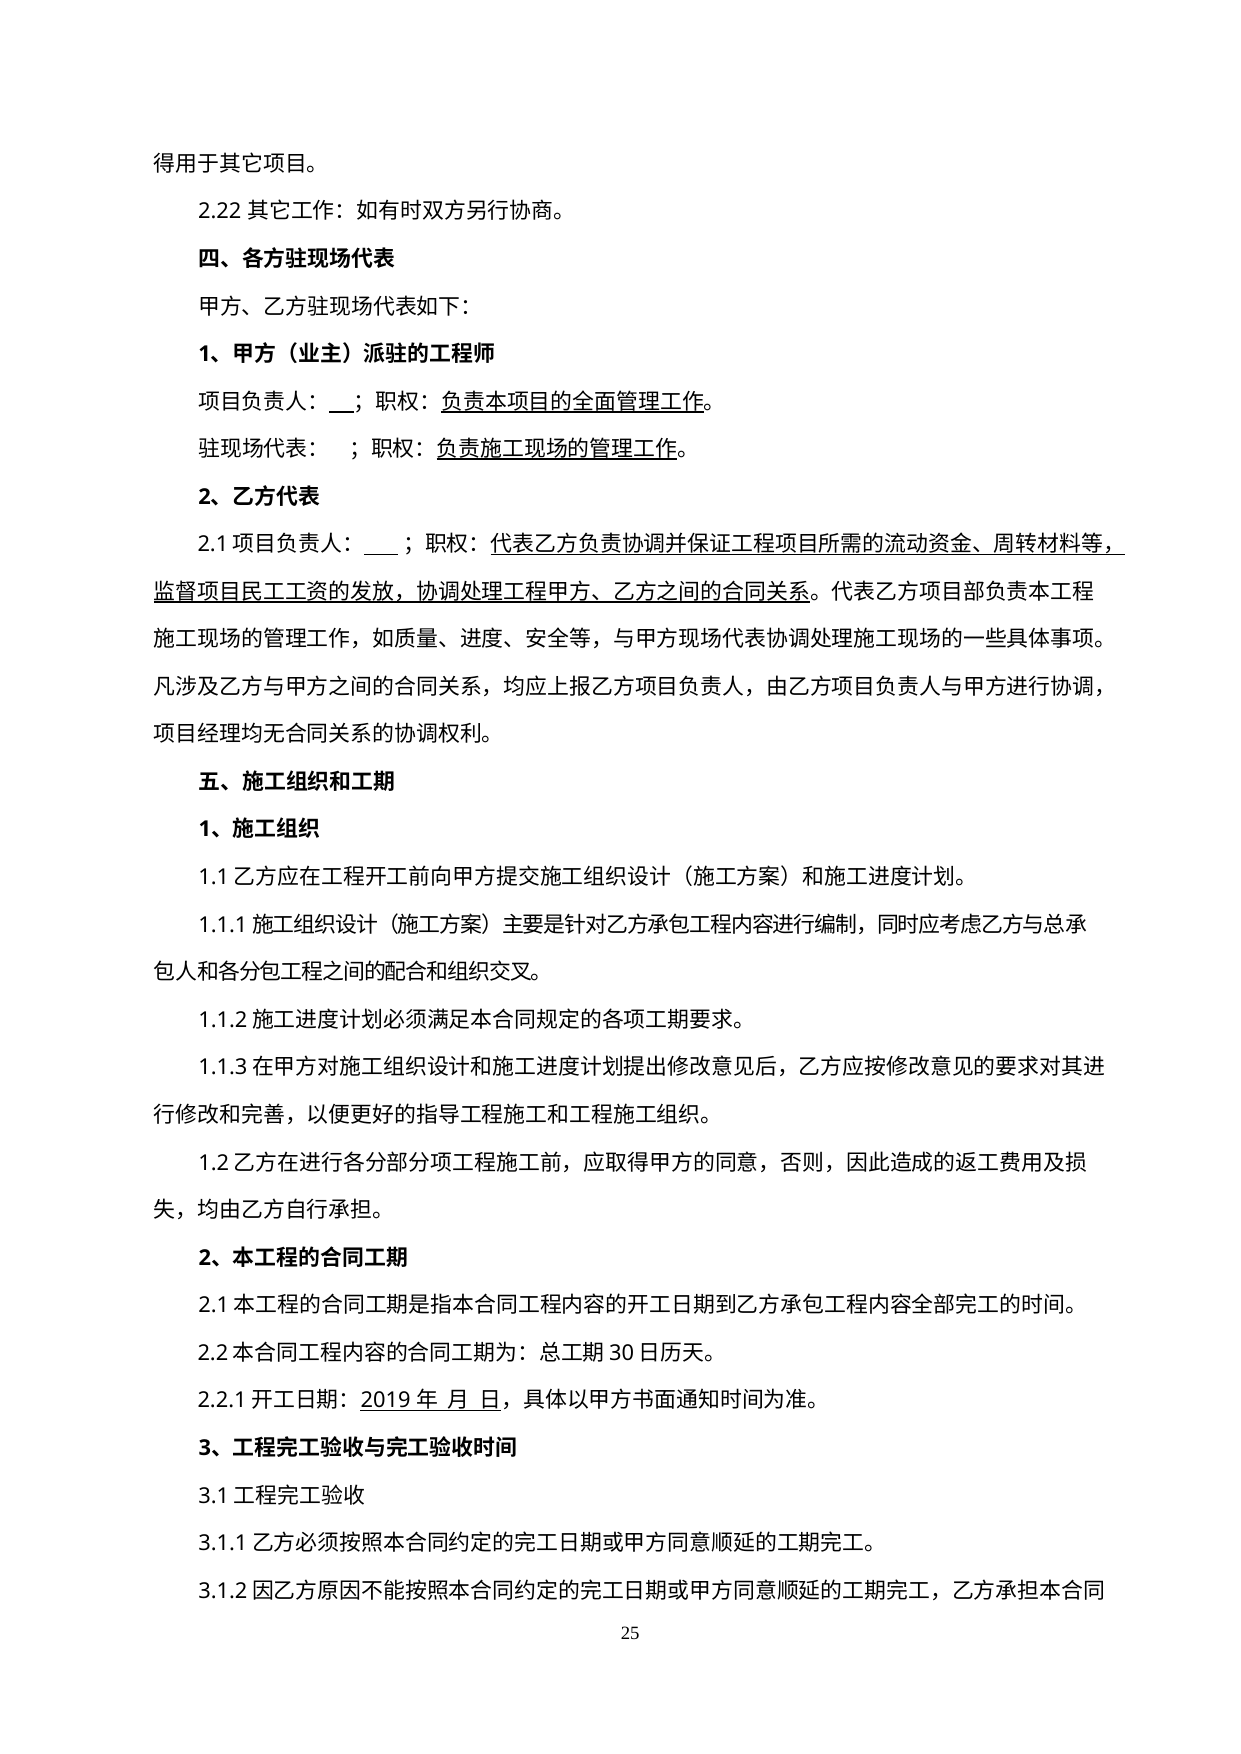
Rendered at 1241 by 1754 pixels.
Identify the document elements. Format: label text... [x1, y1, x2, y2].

text 2.1项目负责人： ；职权：代表乙方负责协调并保证工程项目所需的流动资金、周转材料等，监督项目民工工资的发放，协调处理工程甲方、乙方之间的合同关系。代表乙方项目部负责本工程施工现场的管理工作，如质量、进度、安全等，与甲方现场代表协调处理施工现场的一些具体事项。凡涉及乙方与甲方之间的合同关系，均应上报乙方项目负责人，由乙方项目负责人与甲方进行协调，项目经理均无合同关系的协调权利。 [153, 526, 1113, 748]
text 项目负责人： ；职权：负责本项目的全面管理工作。 [153, 384, 1113, 415]
text 2.22 其它工作：如有时双方另行协商。 [153, 193, 1113, 225]
text 驻现场代表： ；职权：负责施工现场的管理工作。 [153, 431, 1106, 463]
text 3、工程完工验收与完工验收时间 [153, 1430, 1106, 1462]
text 2.1本工程的合同工期是指本合同工程内容的开工日期到乙方承包工程内容全部完工的时间。 [153, 1287, 1106, 1319]
text 1.1.3在甲方对施工组织设计和施工进度计划提出修改意见后，乙方应按修改意见的要求对其进行修改和完善，以便更好的指导工程施工和工程施工组织。 [153, 1049, 1106, 1129]
text 四、各方驻现场代表 [153, 241, 1113, 273]
text 1.1.1施工组织设计（施工方案）主要是针对乙方承包工程内容进行编制，同时应考虑乙方与总承包人和各分包工程之间的配合和组织交叉。 [153, 907, 1106, 986]
text 1.1乙方应在工程开工前向甲方提交施工组织设计（施工方案）和施工进度计划。 [153, 859, 1106, 891]
text 3.1.1乙方必须按照本合同约定的完工日期或甲方同意顺延的工期完工。 [153, 1525, 1106, 1557]
text 1、施工组织 [153, 811, 1106, 843]
text 2.2本合同工程内容的合同工期为：总工期30日历天。 [153, 1335, 1106, 1367]
text 3.1工程完工验收 [153, 1478, 1106, 1509]
text 五、施工组织和工期 [153, 764, 1106, 796]
text 甲方、乙方驻现场代表如下： [153, 289, 1113, 320]
text 2、本工程的合同工期 [153, 1239, 1106, 1271]
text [153, 146, 1113, 178]
text 1.1.2施工进度计划必须满足本合同规定的各项工期要求。 [153, 1002, 1106, 1033]
text 1.2乙方在进行各分部分项工程施工前，应取得甲方的同意，否则，因此造成的返工费用及损失，均由乙方自行承担。 [153, 1144, 1106, 1224]
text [153, 1573, 1106, 1604]
text 1、甲方（业主）派驻的工程师 [153, 336, 1113, 368]
text 2.2.1开工日期：2019 年 月 日，具体以甲方书面通知时间为准。 [153, 1382, 1106, 1414]
text 2、乙方代表 [153, 479, 1113, 511]
